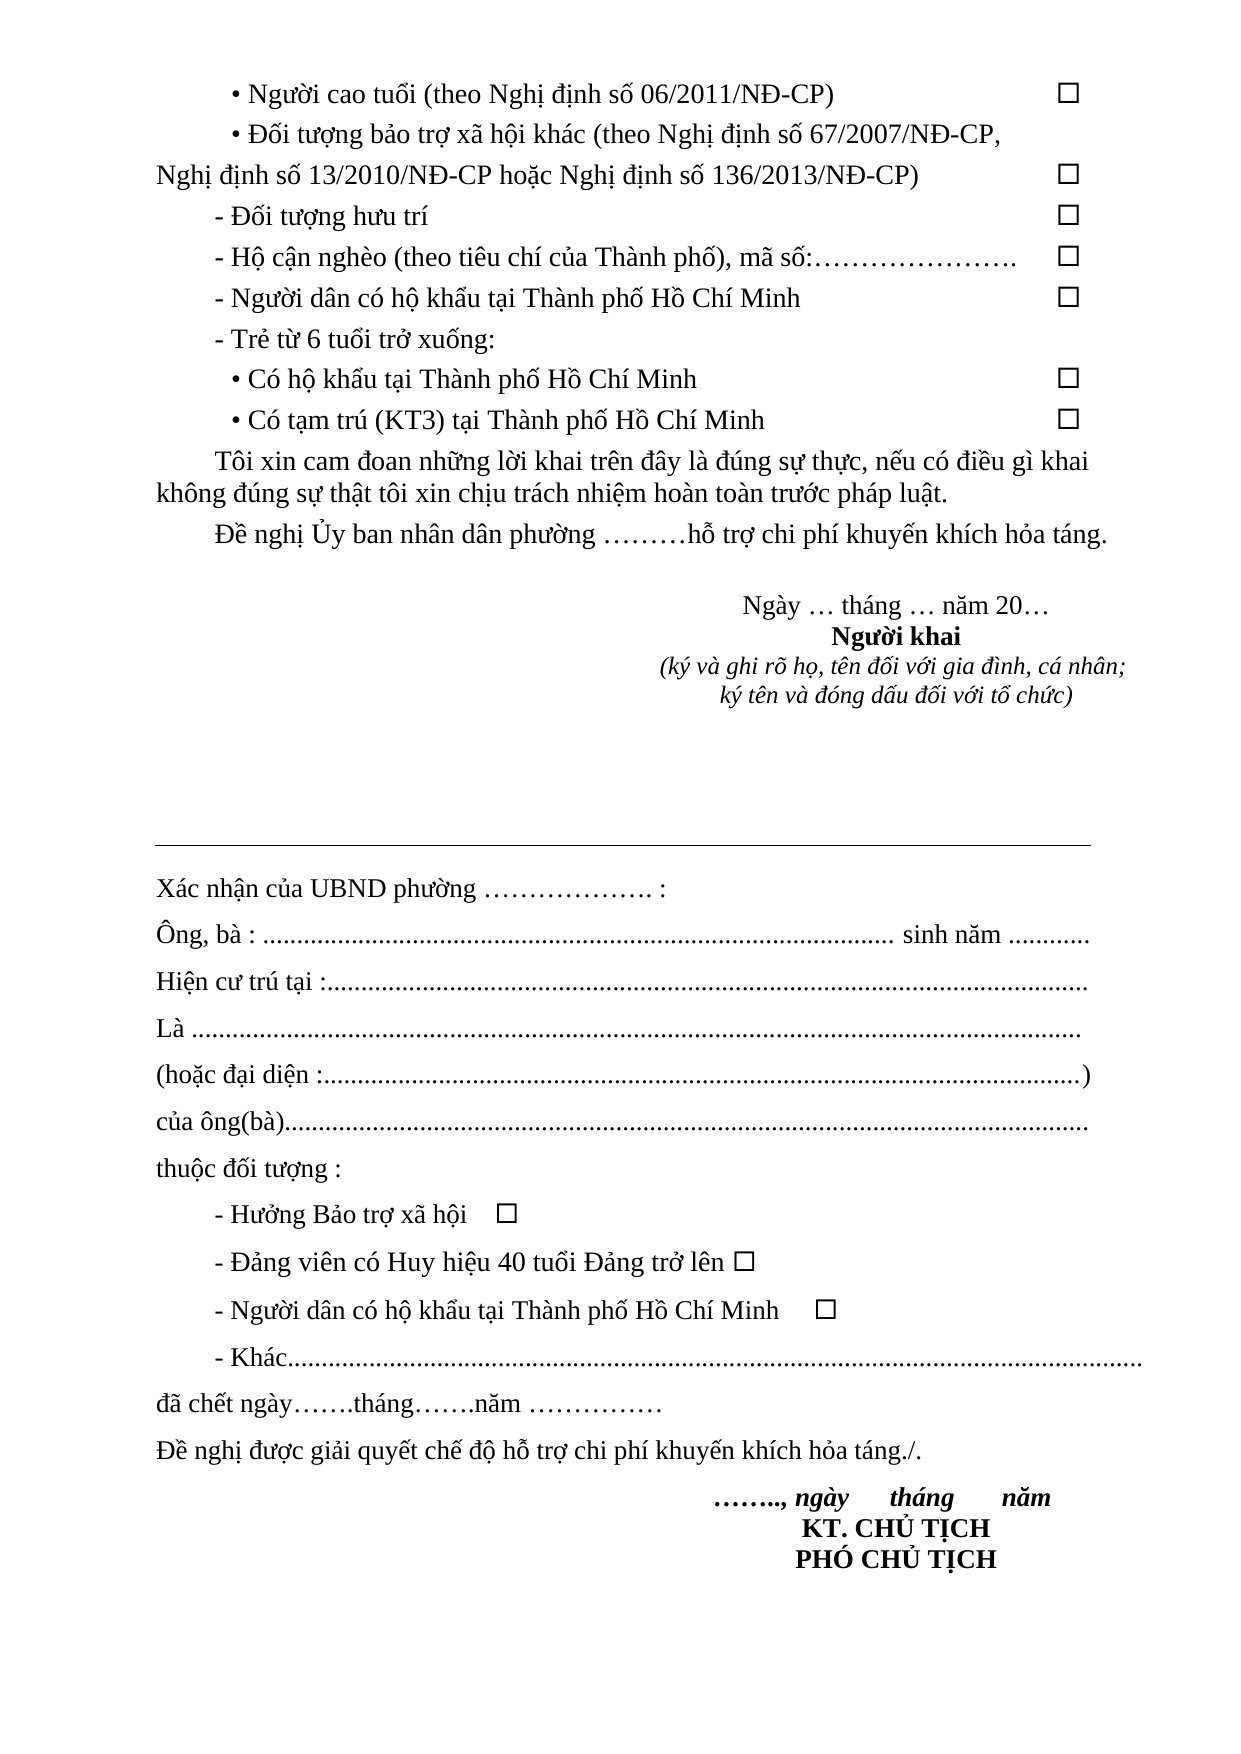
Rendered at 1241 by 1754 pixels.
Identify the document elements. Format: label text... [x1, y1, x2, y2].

text Là [156, 1012, 1149, 1043]
text (hoặc đại diện : ) [156, 1058, 1149, 1090]
text Ngày … tháng … năm 20… [156, 589, 1149, 620]
text • Có hộ khẩu tại Thành phố Hồ Chí Minh [156, 362, 1149, 395]
text - Người dân có hộ khẩu tại Thành phố Hồ Chí Minh [156, 1294, 1149, 1325]
text Người khai [156, 620, 1149, 651]
text • Đối tượng bảo trợ xã hội khác (theo Nghị định số 67/2007/NĐ-CP, [156, 118, 1149, 150]
text thuộc đối tượng : [156, 1152, 1149, 1183]
text Đề nghị được giải quyết chế độ hỗ trợ chi phí khuyến khích hỏa táng./. [156, 1434, 1149, 1465]
text Đề nghị Ủy ban nhân dân phường ………hỗ trợ chi phí khuyến khích hỏa táng. [156, 517, 1149, 549]
text KT. CHỦ TỊCH [156, 1512, 1149, 1543]
text của ông(bà) [156, 1105, 1149, 1136]
text - Đảng viên có Huy hiệu 40 tuổi Đảng trở lên [156, 1245, 1149, 1278]
text - Hộ cận nghèo (theo tiêu chí của Thành phố), mã số:…………………. [156, 240, 1149, 272]
text Tôi xin cam đoan những lời khai trên đây là đúng sự thực, nếu có điều gì khai không đúng sự thật tôi xin chịu trách nhiệm hoàn toàn trước pháp luật. [156, 444, 1149, 509]
text - Hưởng Bảo trợ xã hội [156, 1198, 1149, 1230]
text Xác nhận của UBND phường ………………. : [156, 872, 1149, 903]
text - Đối tượng hưu trí [156, 199, 1149, 232]
text ký tên và đóng dấu đối với tổ chức) [156, 680, 1149, 709]
text (ký và ghi rõ họ, tên đối với gia đình, cá nhân; [156, 651, 1149, 680]
text - Trẻ từ 6 tuổi trở xuống: [156, 322, 1149, 354]
text • Có tạm trú (KT3) tại Thành phố Hồ Chí Minh [156, 403, 1149, 436]
text …….., ngày tháng năm [156, 1481, 1149, 1512]
text - Người dân có hộ khẩu tại Thành phố Hồ Chí Minh [156, 281, 1149, 313]
text Hiện cư trú tại : [156, 965, 1149, 996]
text • Người cao tuổi (theo Nghị định số 06/2011/NĐ-CP) [156, 77, 1149, 109]
text PHÓ CHỦ TỊCH [156, 1543, 1149, 1574]
text Ông, bà : sinh năm [156, 918, 1149, 950]
text Nghị định số 13/2010/NĐ-CP hoặc Nghị định số 136/2013/NĐ-CP) [156, 158, 1149, 191]
text - Khác [156, 1341, 1149, 1372]
text đã chết ngày…….tháng…….năm …………… [156, 1387, 1149, 1419]
